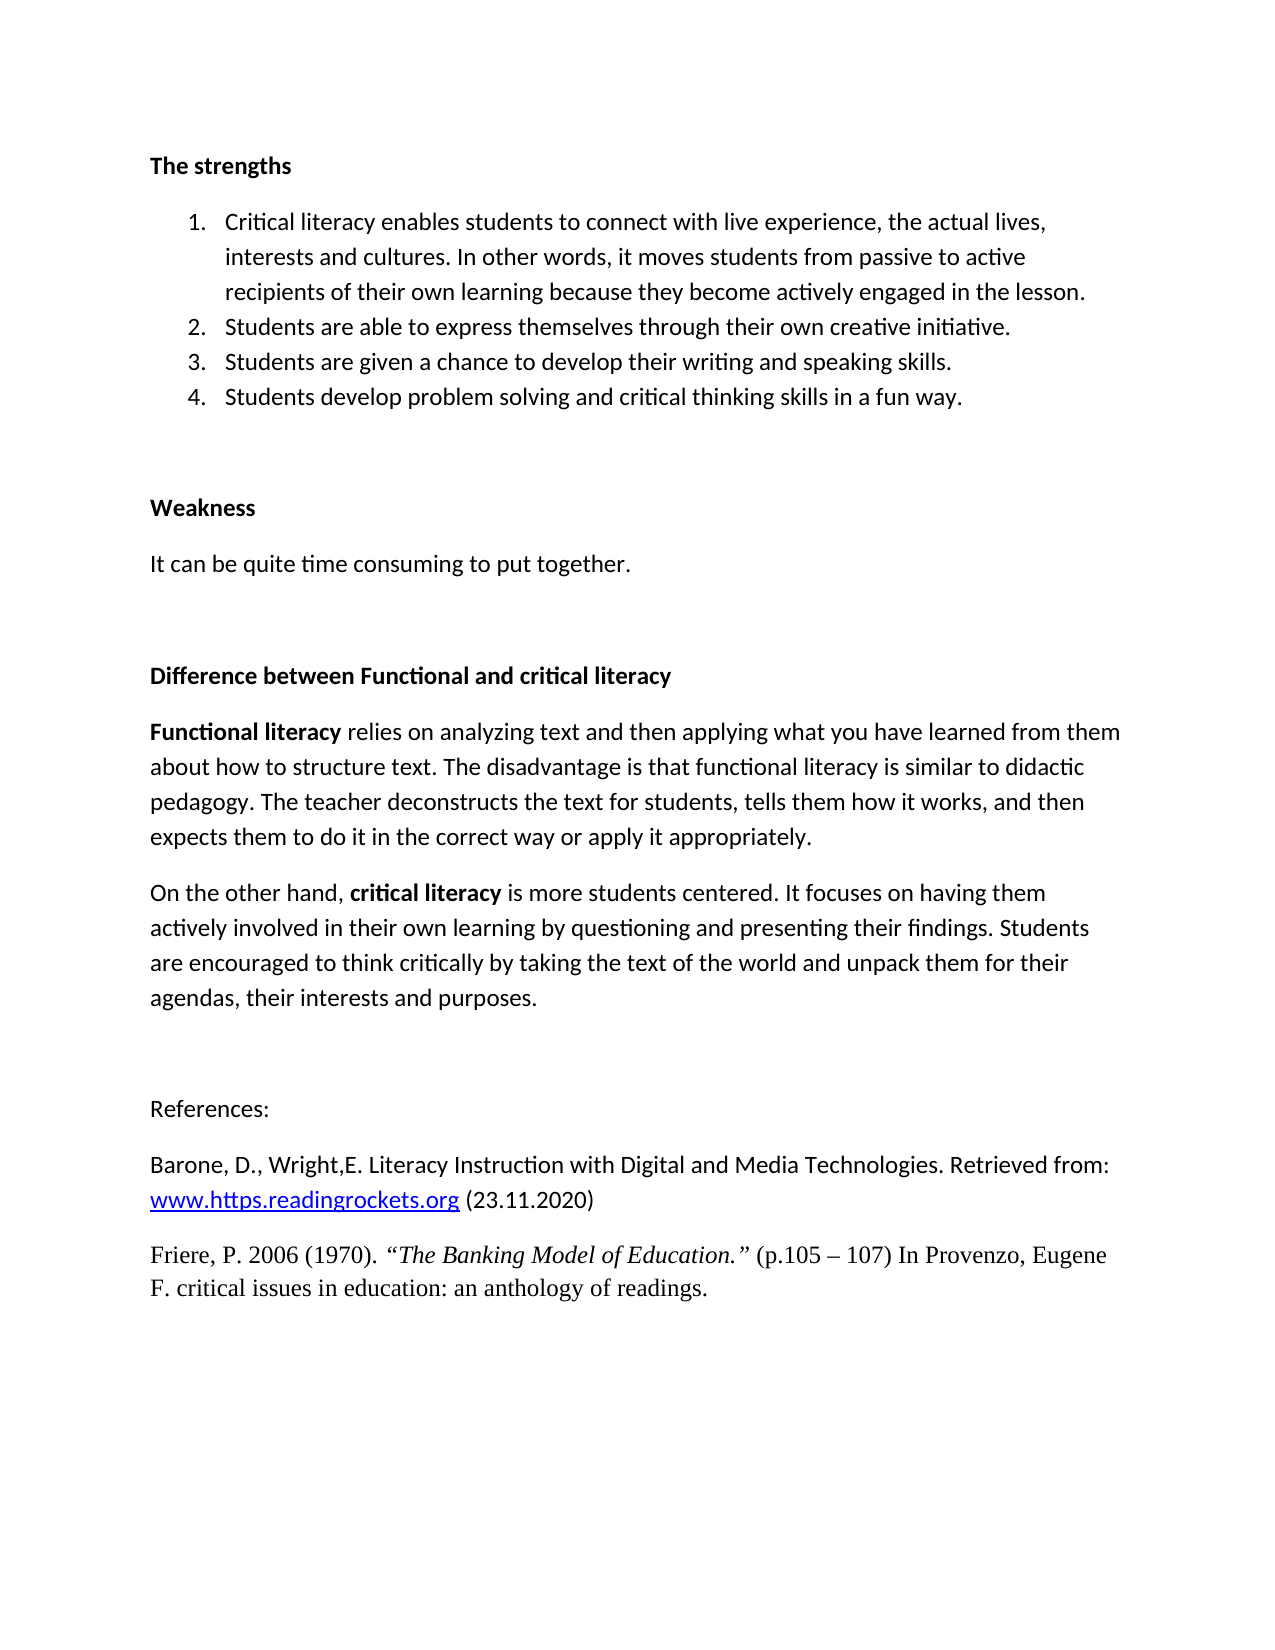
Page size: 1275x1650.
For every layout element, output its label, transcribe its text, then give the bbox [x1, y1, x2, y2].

text References: [150, 1093, 1125, 1124]
text It can be quite time consuming to put together. [150, 548, 1125, 579]
text Barone, D., Wright,E. Literacy Instruction with Digital and Media Technologies. Retrieved from: www.https.readingrockets.org (23.11.2020) [150, 1149, 1125, 1215]
list Students are able to express themselves through their own creative initiative. [187, 311, 1125, 341]
text Weakness [150, 492, 1125, 523]
text Functional literacy relies on analyzing text and then applying what you have learned from them about how to structure text. The disadvantage is that functional literacy is similar to didactic pedagogy. The teacher deconstructs the text for students, tells them how it works, and then expects them to do it in the correct way or apply it appropriately. [150, 716, 1125, 851]
list Students are given a chance to develop their writing and speaking skills. [187, 346, 1125, 376]
text The strengths [150, 150, 1125, 181]
list Students develop problem solving and critical thinking skills in a fun way. [187, 381, 1125, 411]
list Critical literacy enables students to connect with live experience, the actual lives, interests and cultures. In other words, it moves students from passive to active recipients of their own learning because they become actively engaged in the lesson. [187, 206, 1125, 306]
text Difference between Functional and critical literacy [150, 660, 1125, 691]
text On the other hand, critical literacy is more students centered. It focuses on having them actively involved in their own learning by questioning and presenting their findings. Students are encouraged to think critically by taking the text of the world and unpack them for their agendas, their interests and purposes. [150, 877, 1125, 1012]
text Friere, P. 2006 (1970). “The Banking Model of Education.” (p.105 – 107) In Provenzo, Eugene F. critical issues in education: an anthology of readings. [150, 1240, 1125, 1302]
